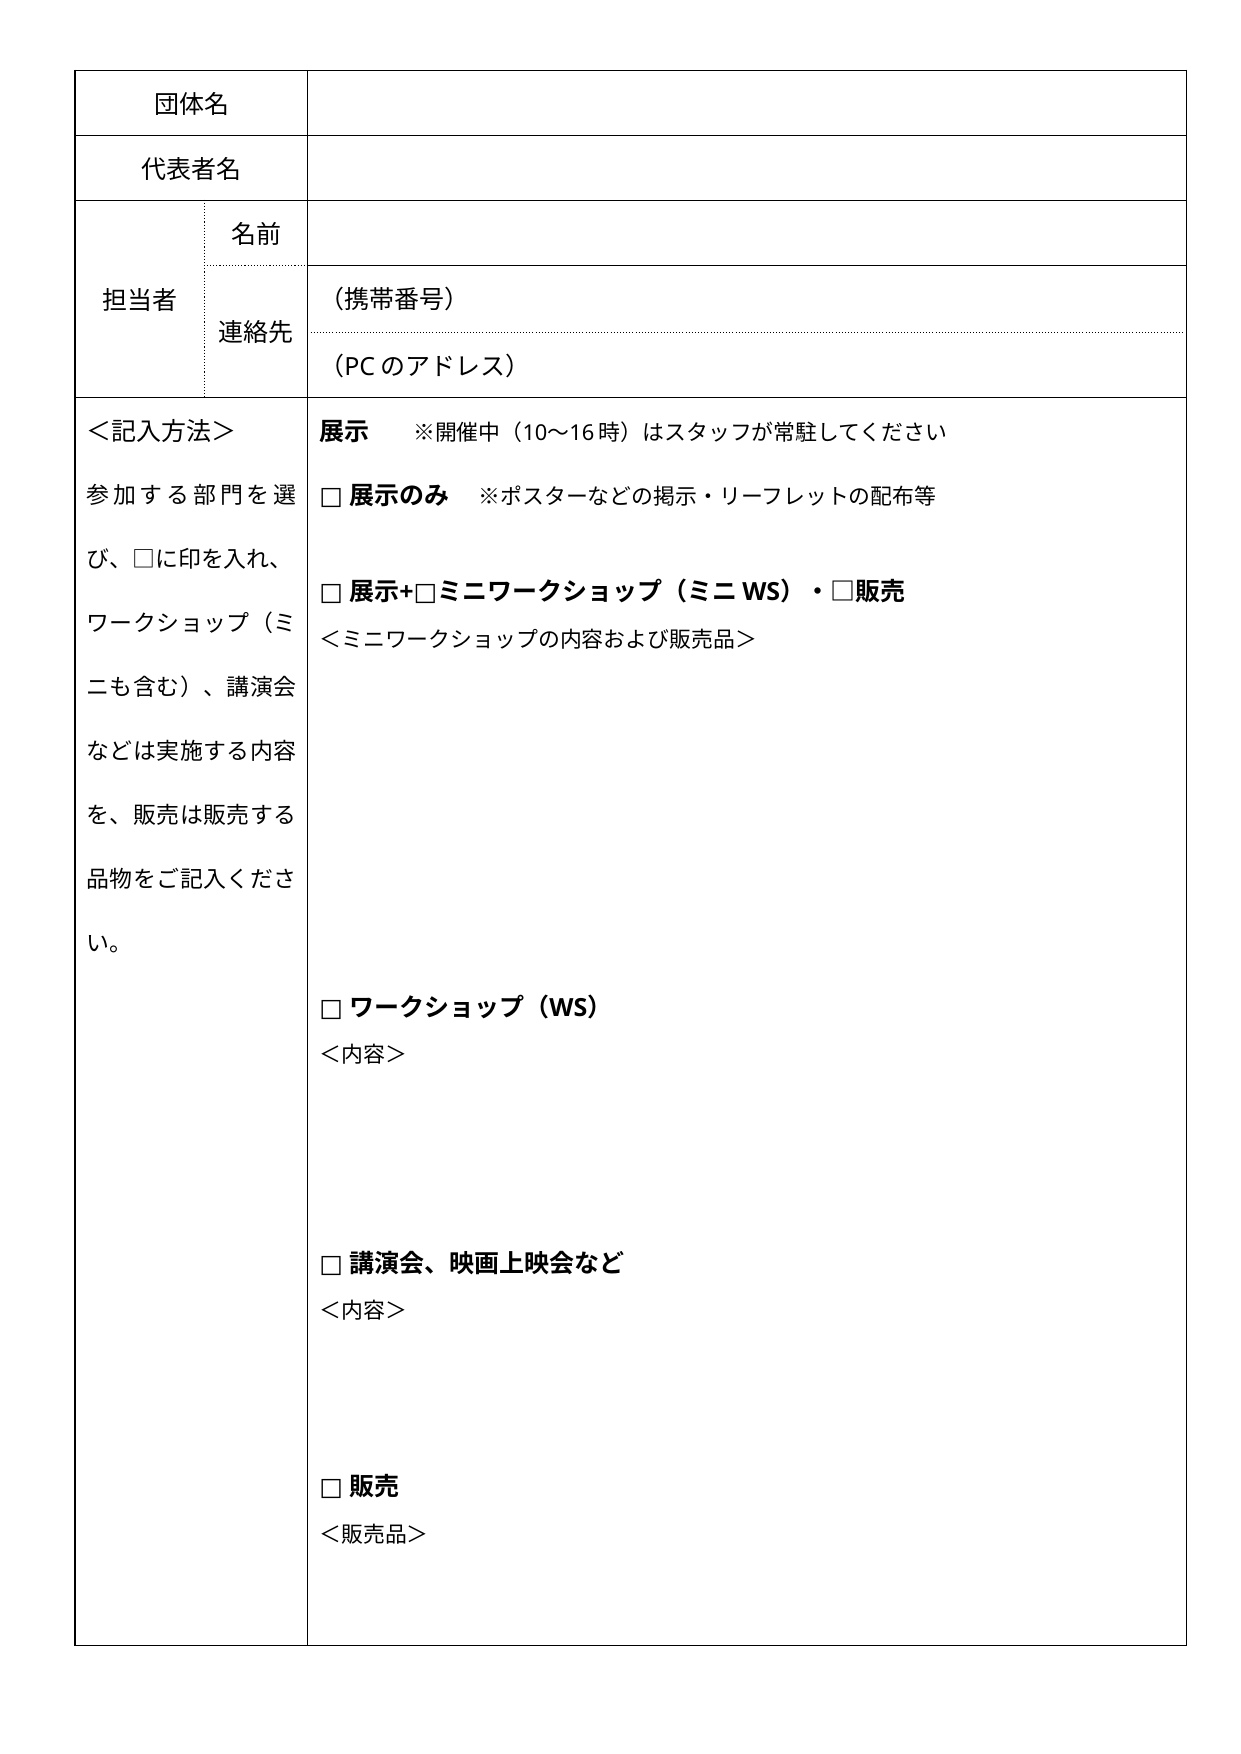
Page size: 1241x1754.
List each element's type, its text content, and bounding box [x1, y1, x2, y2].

table_cell [308, 136, 1186, 199]
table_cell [308, 398, 1186, 1645]
table_cell 名前 [204, 201, 307, 264]
table_cell 連絡先 [204, 265, 307, 397]
table_cell （携帯番号） [308, 266, 1186, 332]
table_cell [308, 201, 1186, 264]
table_cell 代表者名 [76, 136, 307, 199]
table_cell （PCのアドレス） [308, 332, 1186, 397]
table_header 団体名 [76, 71, 307, 134]
table_cell 担当者 [76, 201, 204, 397]
table_header [308, 71, 1186, 134]
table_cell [76, 398, 307, 1645]
